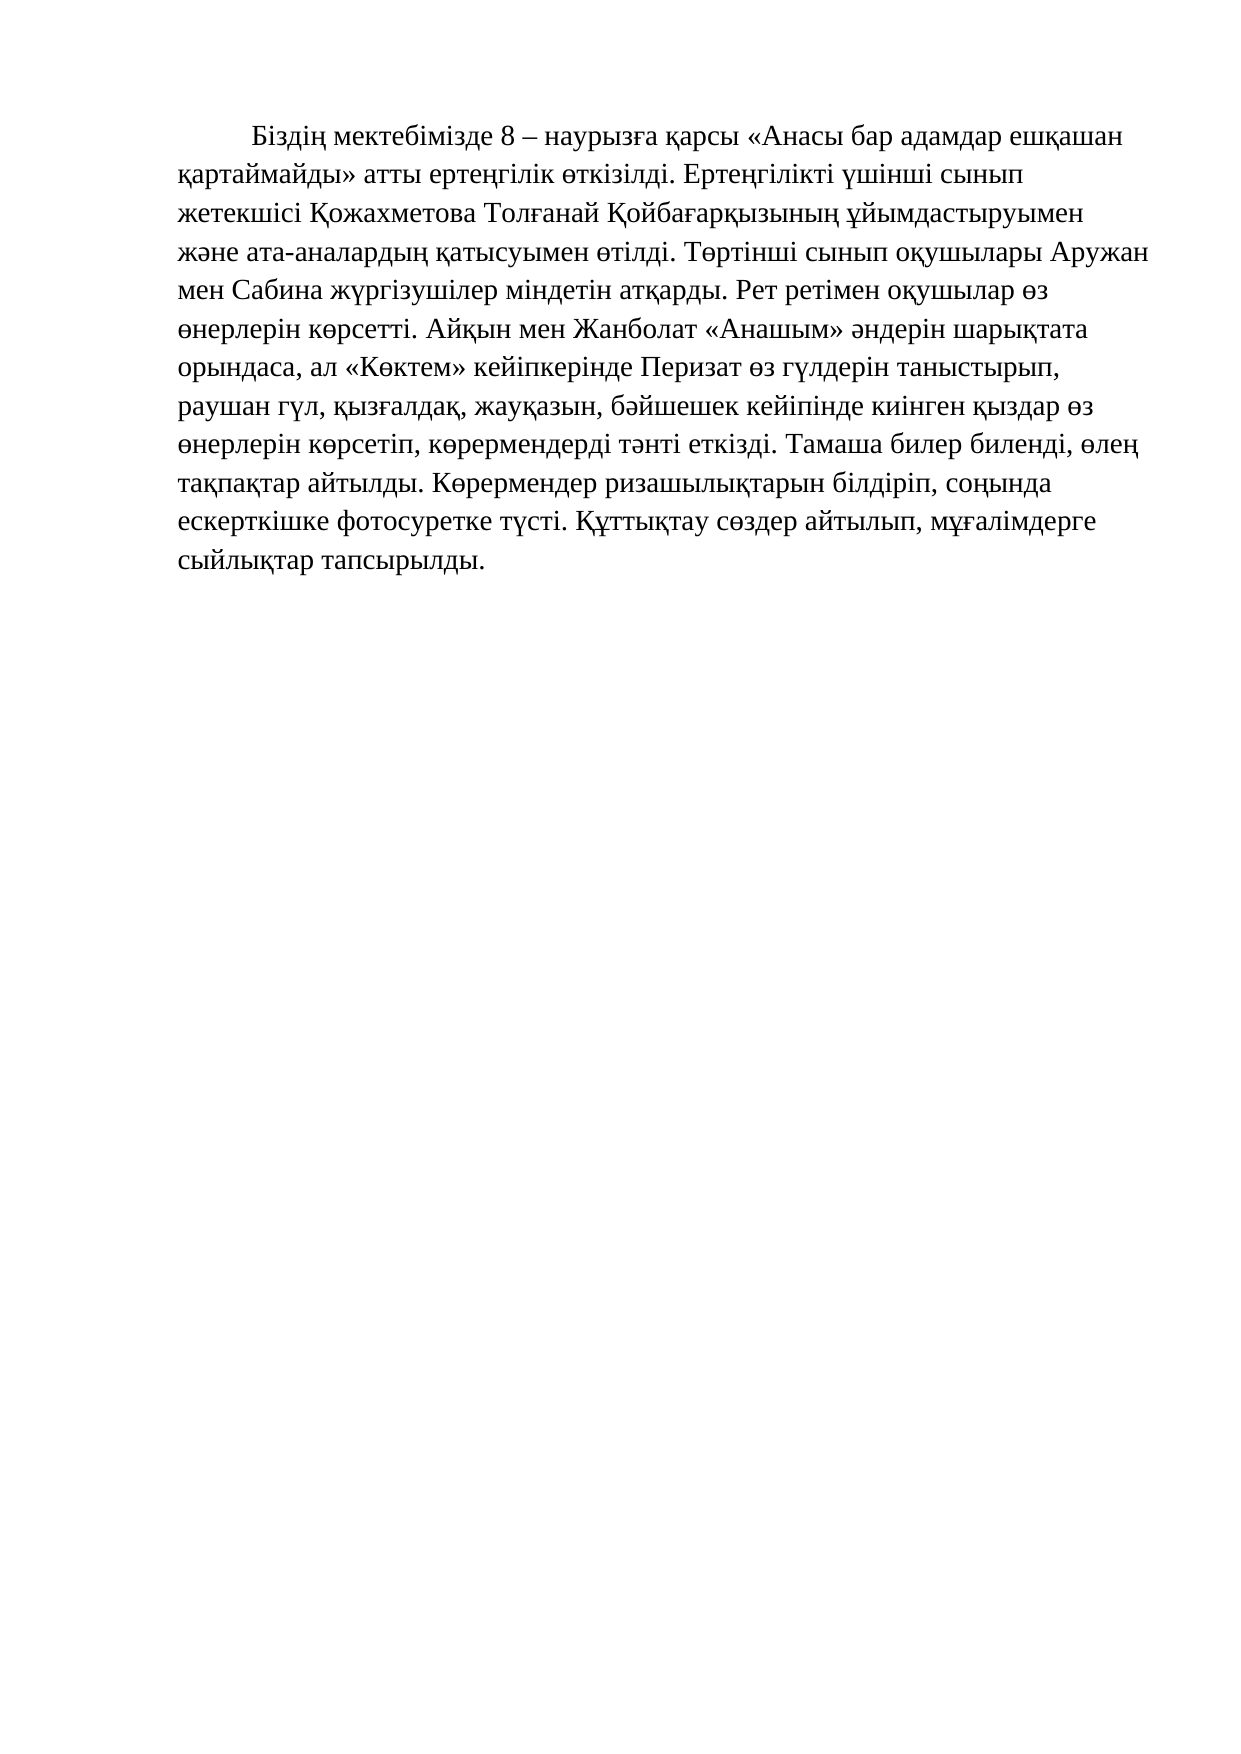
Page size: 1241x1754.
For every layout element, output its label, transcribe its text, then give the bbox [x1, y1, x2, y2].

text Біздің мектебімізде 8 – наурызға қарсы «Анасы бар адамдар ешқашан қартаймайды» атты ертеңгілік өткізілді. Ертеңгілікті үшінші сынып жетекшісі Қожахметова Толғанай Қойбағарқызының ұйымдастыруымен және ата-аналардың қатысуымен өтілді. Төртінші сынып оқушылары Аружан мен Сабина жүргізушілер міндетін атқарды. Рет ретімен оқушылар өз өнерлерін көрсетті. Айқын мен Жанболат «Анашым» әндерін шарықтата орындаса, ал «Көктем» кейіпкерінде Перизат өз гүлдерін таныстырып, раушан гүл, қызғалдақ, жауқазын, бәйшешек кейіпінде киінген қыздар өз өнерлерін көрсетіп, көрермендерді тәнті еткізді. Тамаша билер биленді, өлең тақпақтар айтылды. Көрермендер ризашылықтарын білдіріп, соңында ескерткішке фотосуретке түсті. Құттықтау сөздер айтылып, мұғалімдерге сыйлықтар тапсырылды. [177, 118, 1152, 576]
